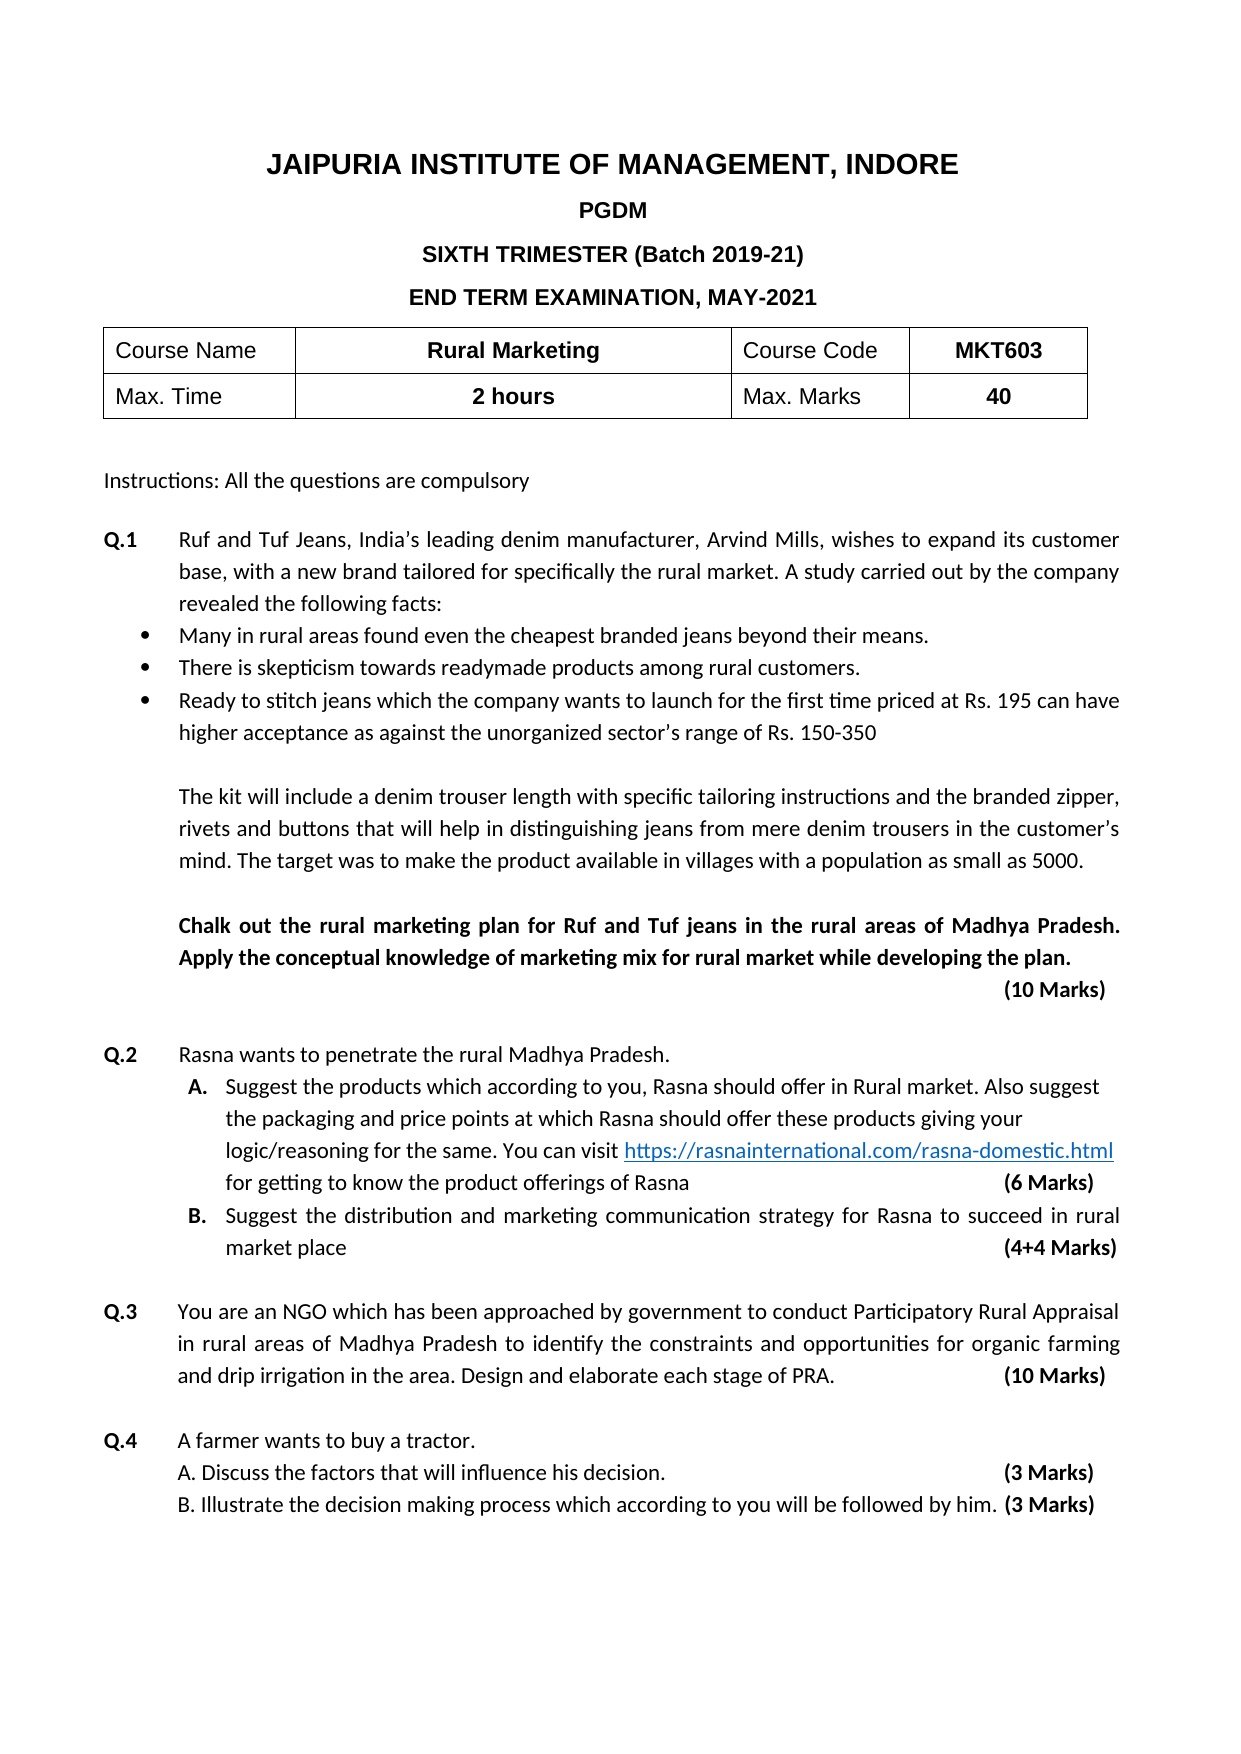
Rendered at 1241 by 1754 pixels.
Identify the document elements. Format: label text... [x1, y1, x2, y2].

text JAIPURIA INSTITUTE OF MANAGEMENT, INDORE [103, 147, 1122, 181]
table_header Rural Marketing [296, 328, 731, 372]
text Q.3 You are an NGO which has been approached by government to conduct Participatory Rural Appraisal in rural areas of Madhya Pradesh to identify the constraints and opportunities for organic farming and drip irrigation in the area. Design and elaborate each stage of PRA. (10 Marks) [103, 1297, 1122, 1390]
table_cell 2 hours [296, 374, 731, 418]
table_header Course Name [104, 328, 295, 372]
text SIXTH TRIMESTER (Batch 2019-21) [103, 241, 1122, 267]
text A. Discuss the factors that will influence his decision. (3 Marks) [103, 1458, 1122, 1486]
table_cell Max. Marks [732, 374, 909, 418]
text Q.2 Rasna wants to penetrate the rural Madhya Pradesh. [103, 1040, 1122, 1068]
text PGDM [103, 197, 1122, 224]
list Suggest the products which according to you, Rasna should offer in Rural market. Also suggest the packaging and price points at which Rasna should offer these products giving your logic/reasoning for the same. You can visit https://rasnainternational.com/rasna-domestic.html for getting to know the product offerings of Rasna (6 Marks) [188, 1072, 1122, 1197]
table_cell Max. Time [104, 374, 295, 418]
text B. Illustrate the decision making process which according to you will be followed by him. (3 Marks) [103, 1490, 1122, 1518]
text END TERM EXAMINATION, MAY-2021 [103, 283, 1122, 310]
text Instructions: All the questions are compulsory [103, 466, 1122, 494]
text (10 Marks) [928, 975, 1122, 1003]
table_cell 40 [910, 374, 1087, 418]
text Q.4 A farmer wants to buy a tractor. [103, 1426, 1122, 1454]
text Chalk out the rural marketing plan for Ruf and Tuf jeans in the rural areas of Madhya Pradesh. Apply the conceptual knowledge of marketing mix for rural market while developing the plan. [178, 911, 1122, 971]
table_header Course Code [732, 328, 909, 372]
list Ready to stitch jeans which the company wants to launch for the first time priced at Rs. 195 can have higher acceptance as against the unorganized sector’s range of Rs. 150-350 [141, 686, 1122, 746]
text The kit will include a denim trouser length with specific tailoring instructions and the branded zipper, rivets and buttons that will help in distinguishing jeans from mere denim trousers in the customer’s mind. The target was to make the product available in villages with a population as small as 5000. [178, 782, 1122, 875]
list Many in rural areas found even the cheapest branded jeans beyond their means. [141, 621, 1122, 649]
table_header MKT603 [910, 328, 1087, 372]
text Q.1 Ruf and Tuf Jeans, India’s leading denim manufacturer, Arvind Mills, wishes to expand its customer base, with a new brand tailored for specifically the rural market. A study carried out by the company revealed the following facts: [103, 525, 1122, 617]
list There is skepticism towards readymade products among rural customers. [141, 653, 1122, 682]
list Suggest the distribution and marketing communication strategy for Rasna to succeed in rural market place (4+4 Marks) [188, 1201, 1122, 1261]
